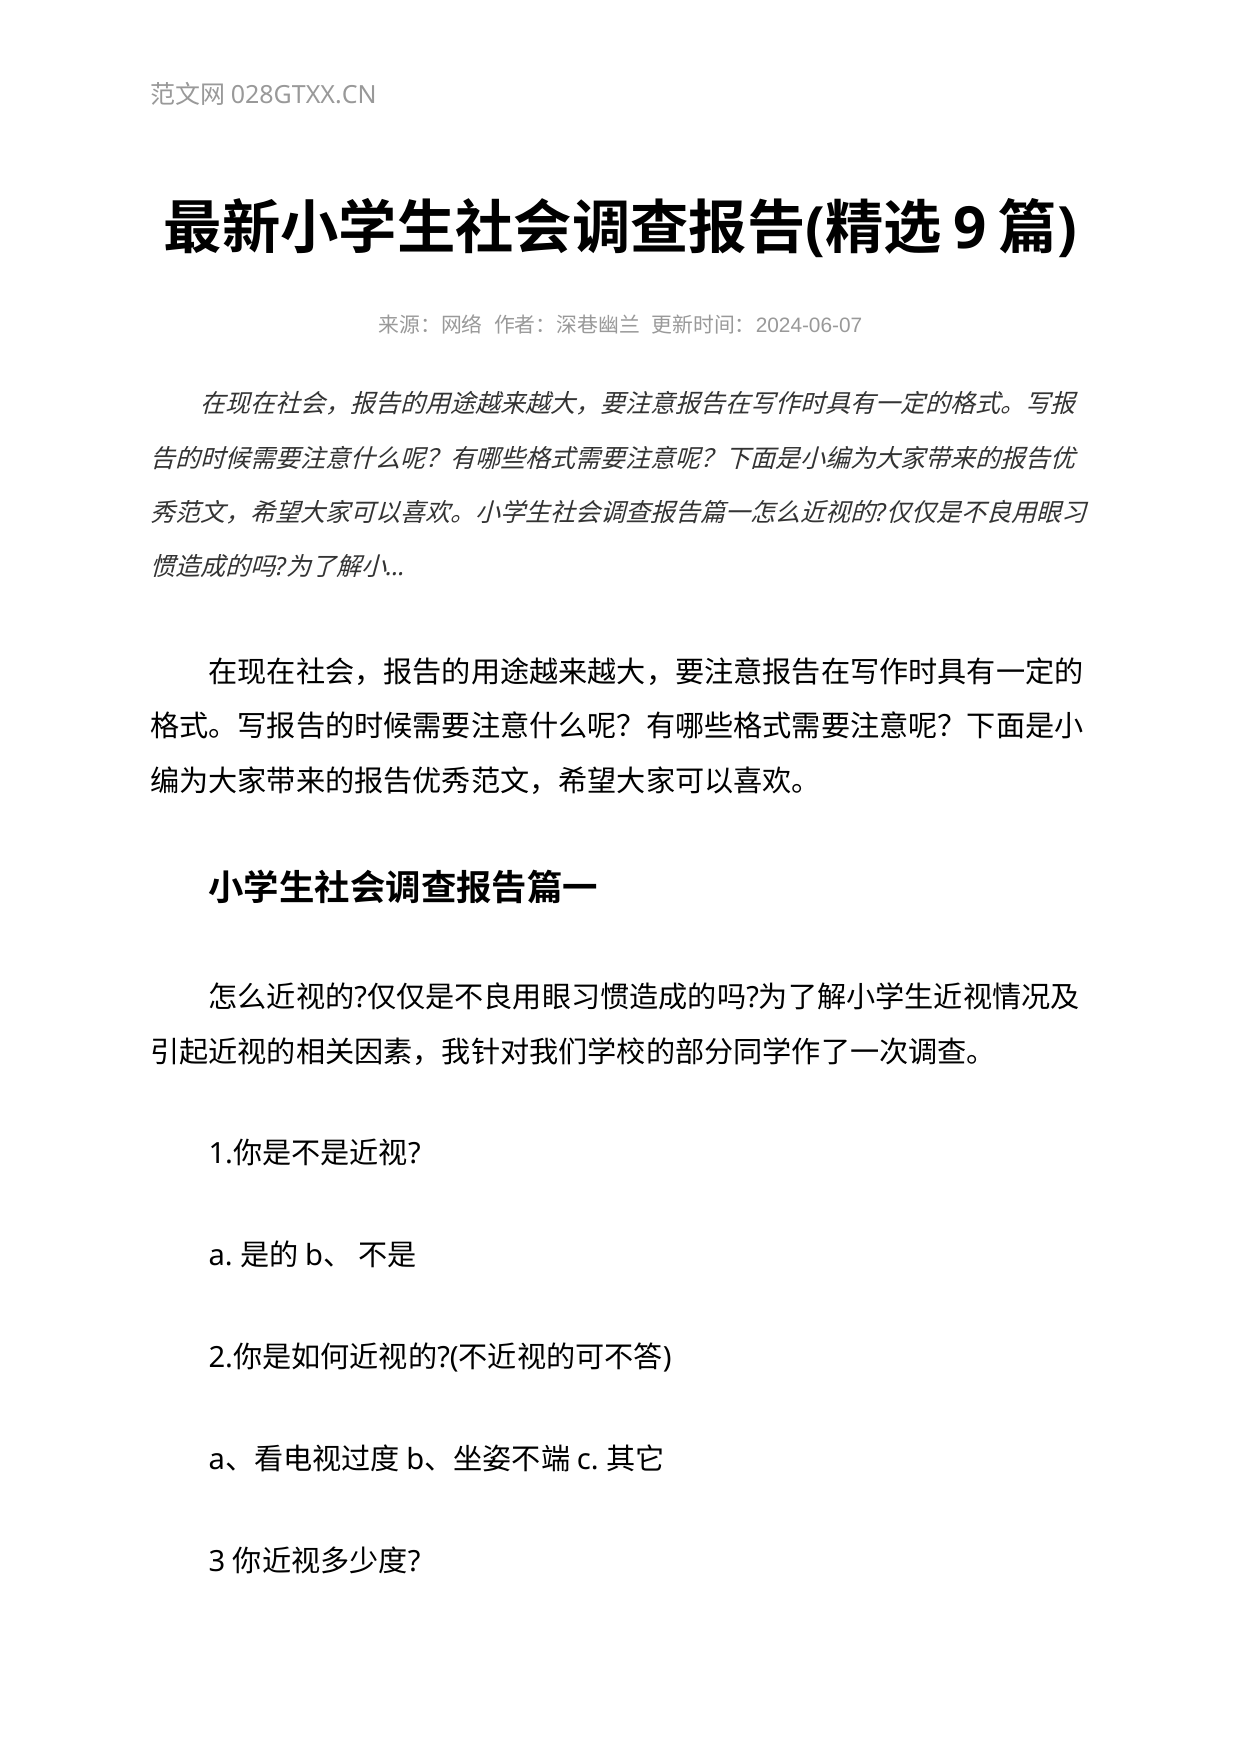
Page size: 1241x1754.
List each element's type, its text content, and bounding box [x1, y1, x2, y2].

subtitle 最新小学生社会调查报告(精选9篇) [150, 181, 1090, 266]
text 3 你近视多少度? [150, 1538, 1090, 1580]
text 小学生社会调查报告篇一 [150, 860, 1090, 911]
text a、看电视过度 b、坐姿不端 c. 其它 [150, 1436, 1090, 1478]
text 1.你是不是近视? [150, 1130, 1090, 1172]
text a. 是的 b、 不是 [150, 1232, 1090, 1274]
text 在现在社会，报告的用途越来越大，要注意报告在写作时具有一定的格式。写报告的时候需要注意什么呢？有哪些格式需要注意呢？下面是小编为大家带来的报告优秀范文，希望大家可以喜欢。小学生社会调查报告篇一怎么近视的?仅仅是不良用眼习惯造成的吗?为了解小... [150, 384, 1090, 583]
text 在现在社会，报告的用途越来越大，要注意报告在写作时具有一定的格式。写报告的时候需要注意什么呢？有哪些格式需要注意呢？下面是小编为大家带来的报告优秀范文，希望大家可以喜欢。 [150, 648, 1090, 800]
text 2.你是如何近视的?(不近视的可不答) [150, 1334, 1090, 1376]
text 来源：网络 作者：深巷幽兰 更新时间：2024-06-07 [150, 313, 1090, 337]
text 怎么近视的?仅仅是不良用眼习惯造成的吗?为了解小学生近视情况及引起近视的相关因素，我针对我们学校的部分同学作了一次调查。 [150, 973, 1090, 1070]
